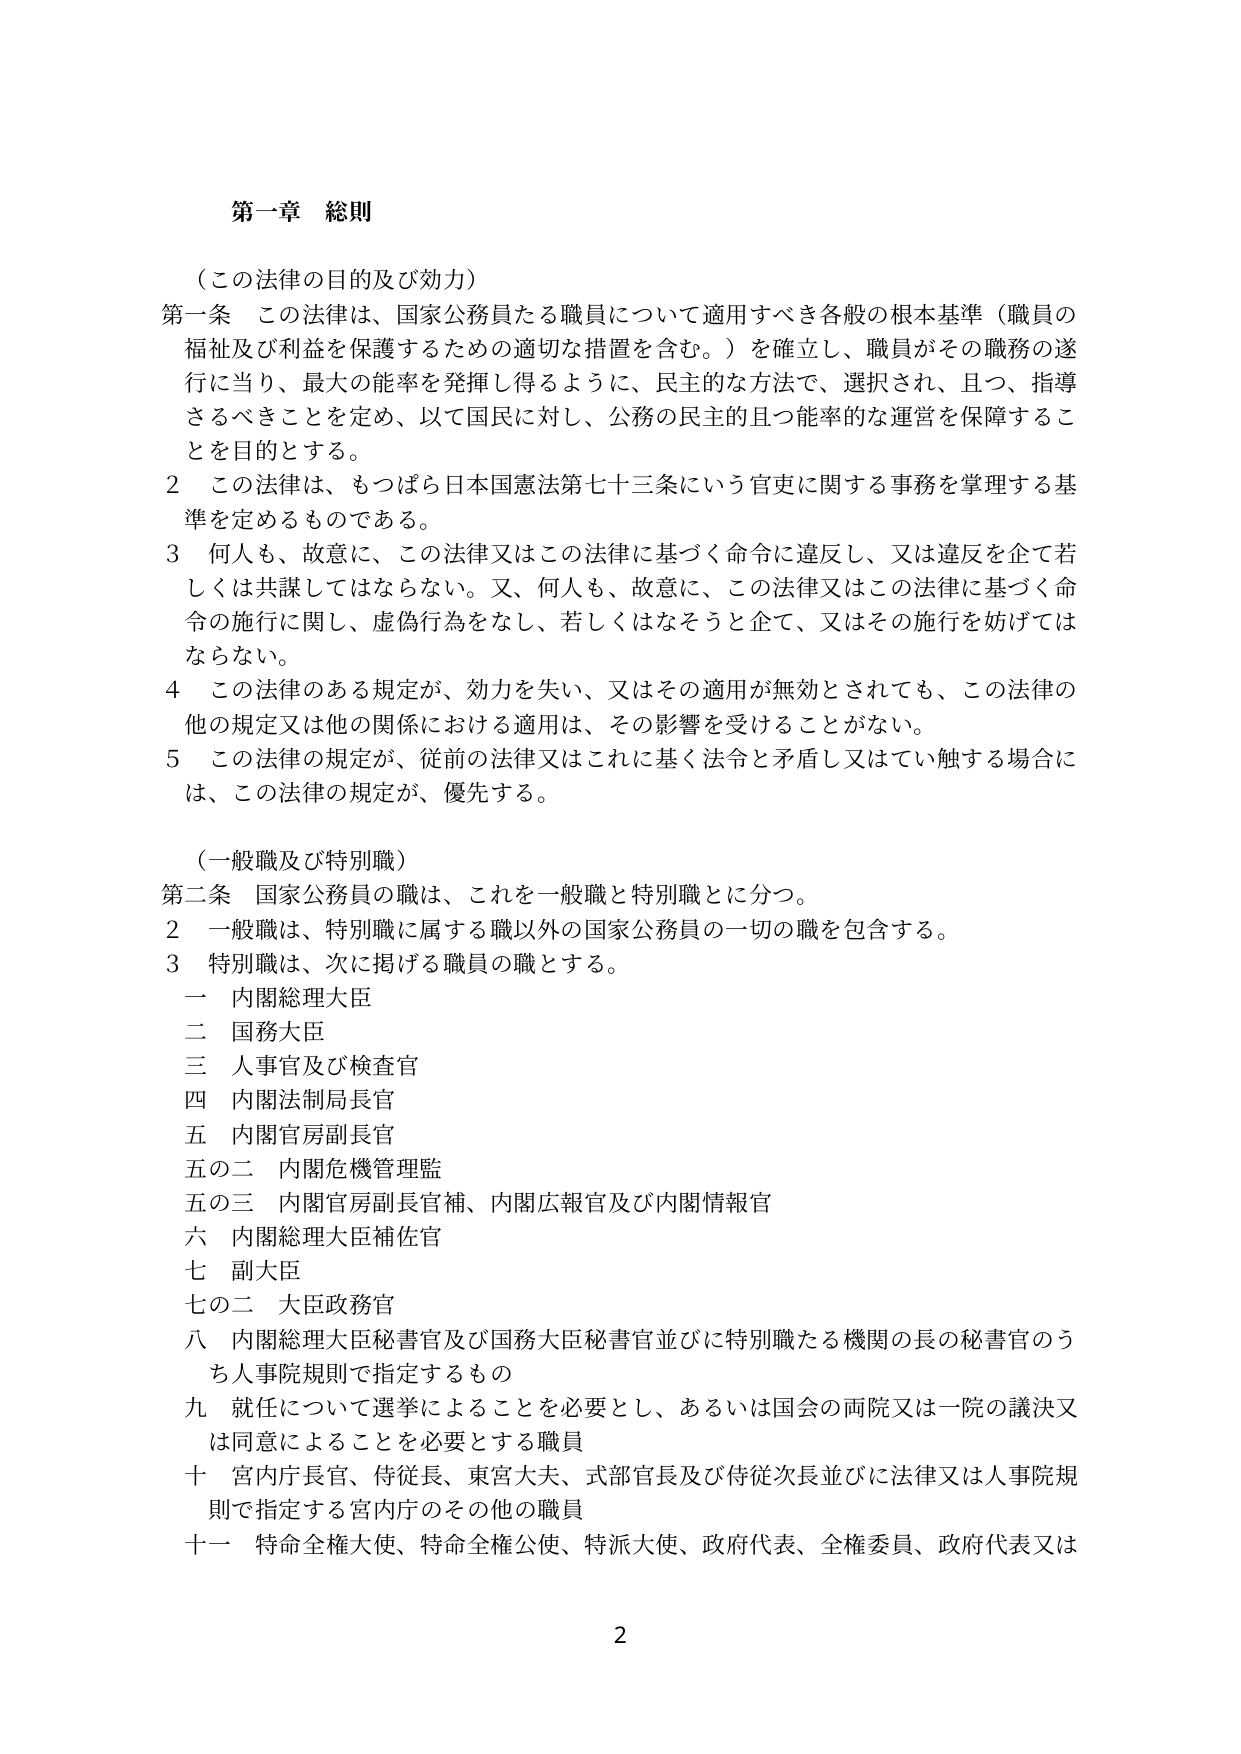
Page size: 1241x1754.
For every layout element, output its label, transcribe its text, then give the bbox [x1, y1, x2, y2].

text ２ 一般職は、特別職に属する職以外の国家公務員の一切の職を包含する。 [161, 911, 1079, 945]
text 一 内閣総理大臣 [184, 979, 1079, 1014]
text ２ この法律は、もつぱら日本国憲法第七十三条にいう官吏に関する事務を掌理する基準を定めるものである。 [161, 467, 1079, 535]
text 三 人事官及び検査官 [184, 1048, 1079, 1082]
text （一般職及び特別職） [184, 843, 1079, 877]
text 五 内閣官房副長官 [184, 1116, 1079, 1150]
text 十 宮内庁長官、侍従長、東宮大夫、式部官長及び侍従次長並びに法律又は人事院規則で指定する宮内庁のその他の職員 [184, 1458, 1079, 1526]
text 九 就任について選挙によることを必要とし、あるいは国会の両院又は一院の議決又は同意によることを必要とする職員 [184, 1389, 1079, 1458]
text 五の三 内閣官房副長官補、内閣広報官及び内閣情報官 [184, 1184, 1079, 1219]
text ４ この法律のある規定が、効力を失い、又はその適用が無効とされても、この法律の他の規定又は他の関係における適用は、その影響を受けることがない。 [161, 672, 1079, 740]
text 二 国務大臣 [184, 1014, 1079, 1048]
text 五の二 内閣危機管理監 [184, 1150, 1079, 1184]
text 第二条 国家公務員の職は、これを一般職と特別職とに分つ。 [161, 877, 1079, 911]
text 第一条 この法律は、国家公務員たる職員について適用すべき各般の根本基準（職員の福祉及び利益を保護するための適切な措置を含む。）を確立し、職員がその職務の遂行に当り、最大の能率を発揮し得るように、民主的な方法で、選択され、且つ、指導さるべきことを定め、以て国民に対し、公務の民主的且つ能率的な運営を保障することを目的とする。 [161, 296, 1079, 467]
text 七の二 大臣政務官 [184, 1287, 1079, 1321]
text 八 内閣総理大臣秘書官及び国務大臣秘書官並びに特別職たる機関の長の秘書官のうち人事院規則で指定するもの [184, 1321, 1079, 1389]
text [184, 1526, 1079, 1560]
text 第一章 総則 [230, 194, 1079, 228]
text 七 副大臣 [184, 1253, 1079, 1287]
text 四 内閣法制局長官 [184, 1082, 1079, 1116]
text 六 内閣総理大臣補佐官 [184, 1219, 1079, 1253]
text （この法律の目的及び効力） [184, 262, 1079, 296]
text ３ 何人も、故意に、この法律又はこの法律に基づく命令に違反し、又は違反を企て若しくは共謀してはならない。又、何人も、故意に、この法律又はこの法律に基づく命令の施行に関し、虚偽行為をなし、若しくはなそうと企て、又はその施行を妨げてはならない。 [161, 535, 1079, 672]
text ３ 特別職は、次に掲げる職員の職とする。 [161, 945, 1079, 979]
text ５ この法律の規定が、従前の法律又はこれに基く法令と矛盾し又はてい触する場合には、この法律の規定が、優先する。 [161, 740, 1079, 809]
